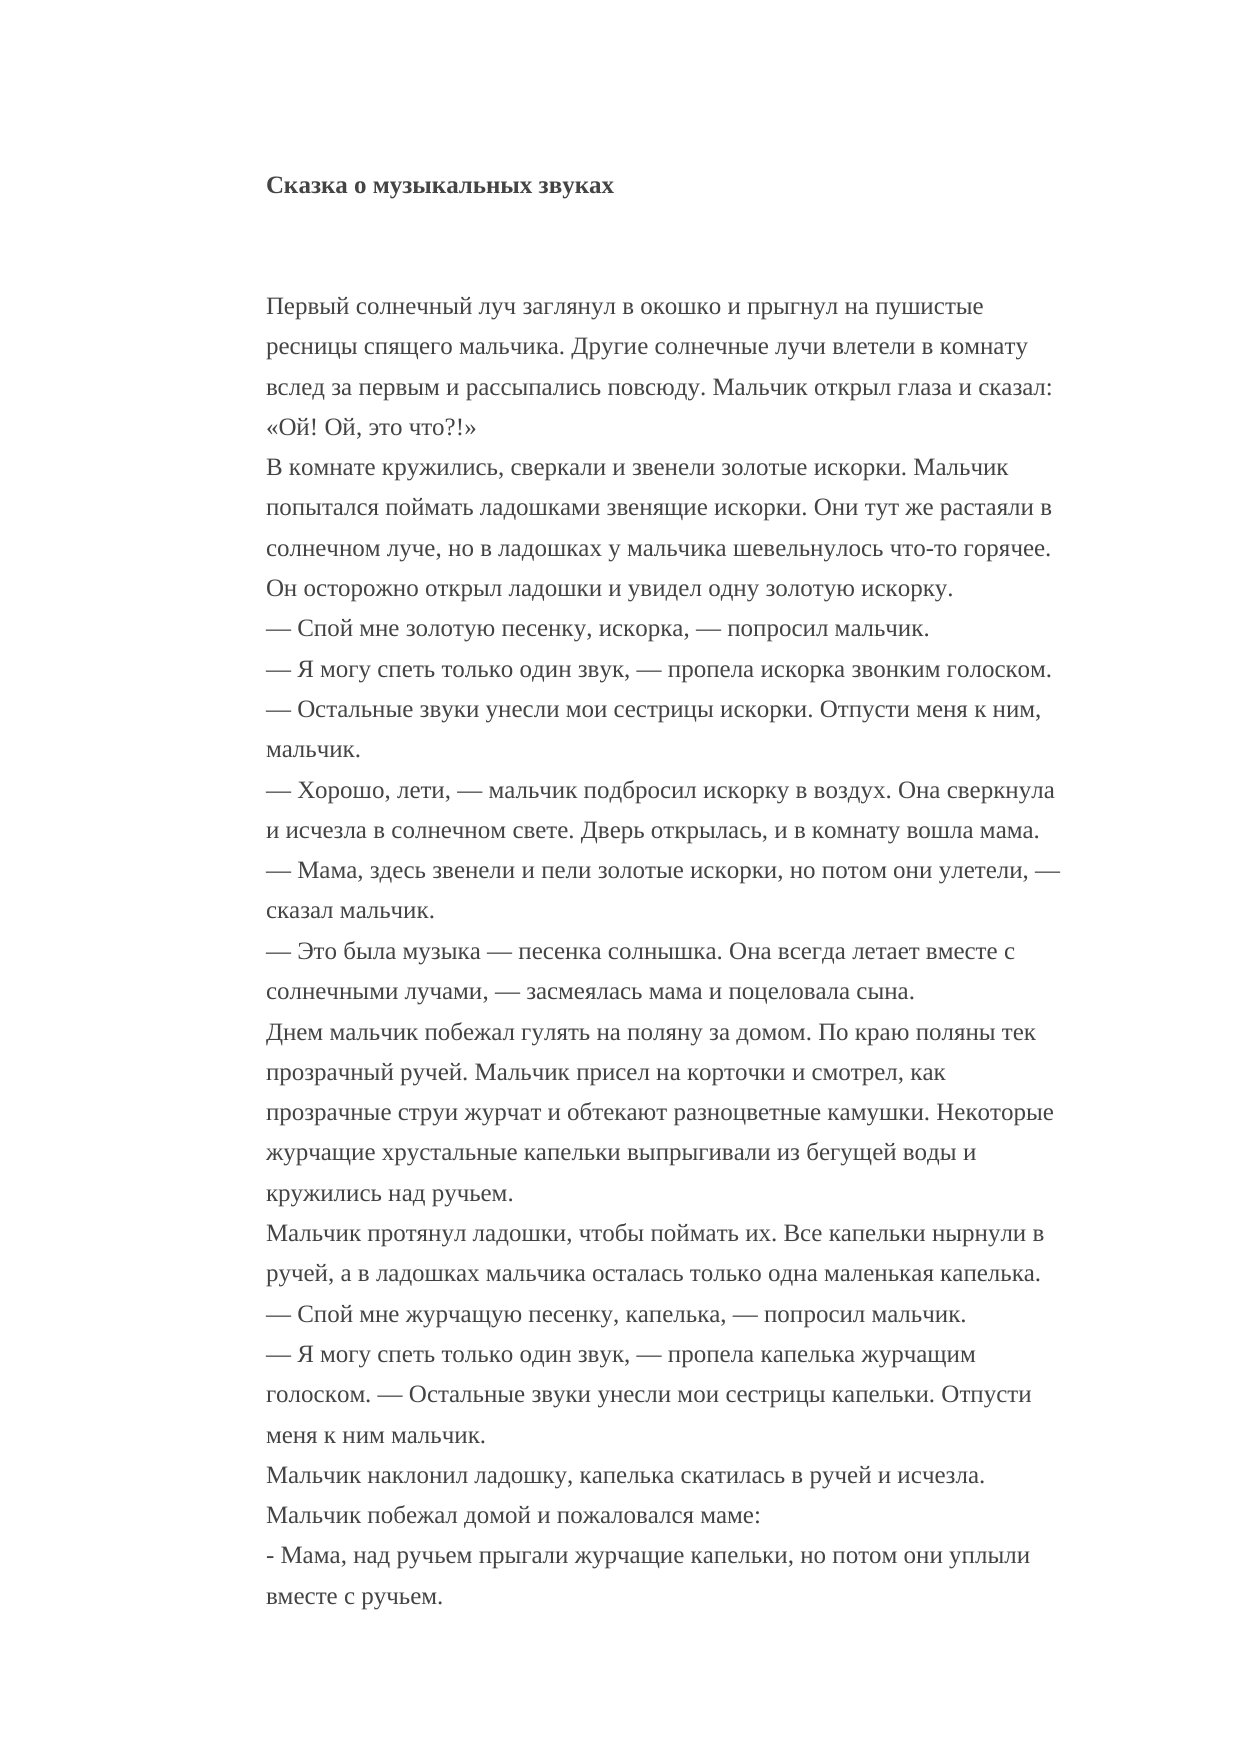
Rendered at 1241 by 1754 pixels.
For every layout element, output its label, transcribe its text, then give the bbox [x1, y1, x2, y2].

text Первый солнечный луч заглянул в окошко и прыгнул на пушистые ресницы спящего мальчика. Другие солнечные лучи влетели в комнату вслед за первым и рассыпались повсюду. Мальчик открыл глаза и сказал: «Ой! Ой, это что?!» [266, 279, 1063, 441]
text - Мама, над ручьем прыгали журчащие капельки, но потом они уплыли вместе с ручьем. [266, 1529, 1063, 1610]
text — Я могу спеть только один звук, — пропела капелька журчащим голоском. — Остальные звуки унесли мои сестрицы капельки. Отпусти меня к ним мальчик. [266, 1327, 1063, 1448]
text Мальчик побежал домой и пожаловался маме: [266, 1489, 1063, 1529]
text Днем мальчик побежал гулять на поляну за домом. По краю поляны тек прозрачный ручей. Мальчик присел на корточки и смотрел, как прозрачные струи журчат и обтекают разноцветные камушки. Некоторые журчащие хрустальные капельки выпрыгивали из бегущей воды и кружились над ручьем. [266, 1005, 1063, 1207]
text — Я могу спеть только один звук, — пропела искорка звонким голоском. — Остальные звуки унесли мои сестрицы искорки. Отпусти меня к ним, мальчик. [266, 642, 1063, 763]
text Мальчик протянул ладошки, чтобы поймать их. Все капельки нырнули в ручей, а в ладошках мальчика осталась только одна маленькая капелька. [266, 1207, 1063, 1287]
text — Мама, здесь звенели и пели золотые искорки, но потом они улетели, — сказал мальчик. [266, 844, 1063, 924]
text — Спой мне журчащую песенку, капелька, — попросил мальчик. [266, 1287, 1063, 1327]
text — Хорошо, лети, — мальчик подбросил искорку в воздух. Она сверкнула и исчезла в солнечном свете. Дверь открылась, и в комнату вошла мама. [266, 763, 1063, 844]
text — Это была музыка — песенка солнышка. Она всегда летает вместе с солнечными лучами, — засмеялась мама и поцеловала сына. [266, 924, 1063, 1005]
text Сказка о музыкальных звуках [266, 158, 1063, 199]
text В комнате кружились, сверкали и звенели золотые искорки. Мальчик попытался поймать ладошками звенящие искорки. Они тут же растаяли в солнечном луче, но в ладошках у мальчика шевельнулось что-то горячее. Он осторожно открыл ладошки и увидел одну золотую искорку. [266, 441, 1063, 602]
text Мальчик наклонил ладошку, капелька скатилась в ручей и исчезла. [266, 1448, 1063, 1489]
text — Спой мне золотую песенку, искорка, — попросил мальчик. [266, 602, 1063, 642]
